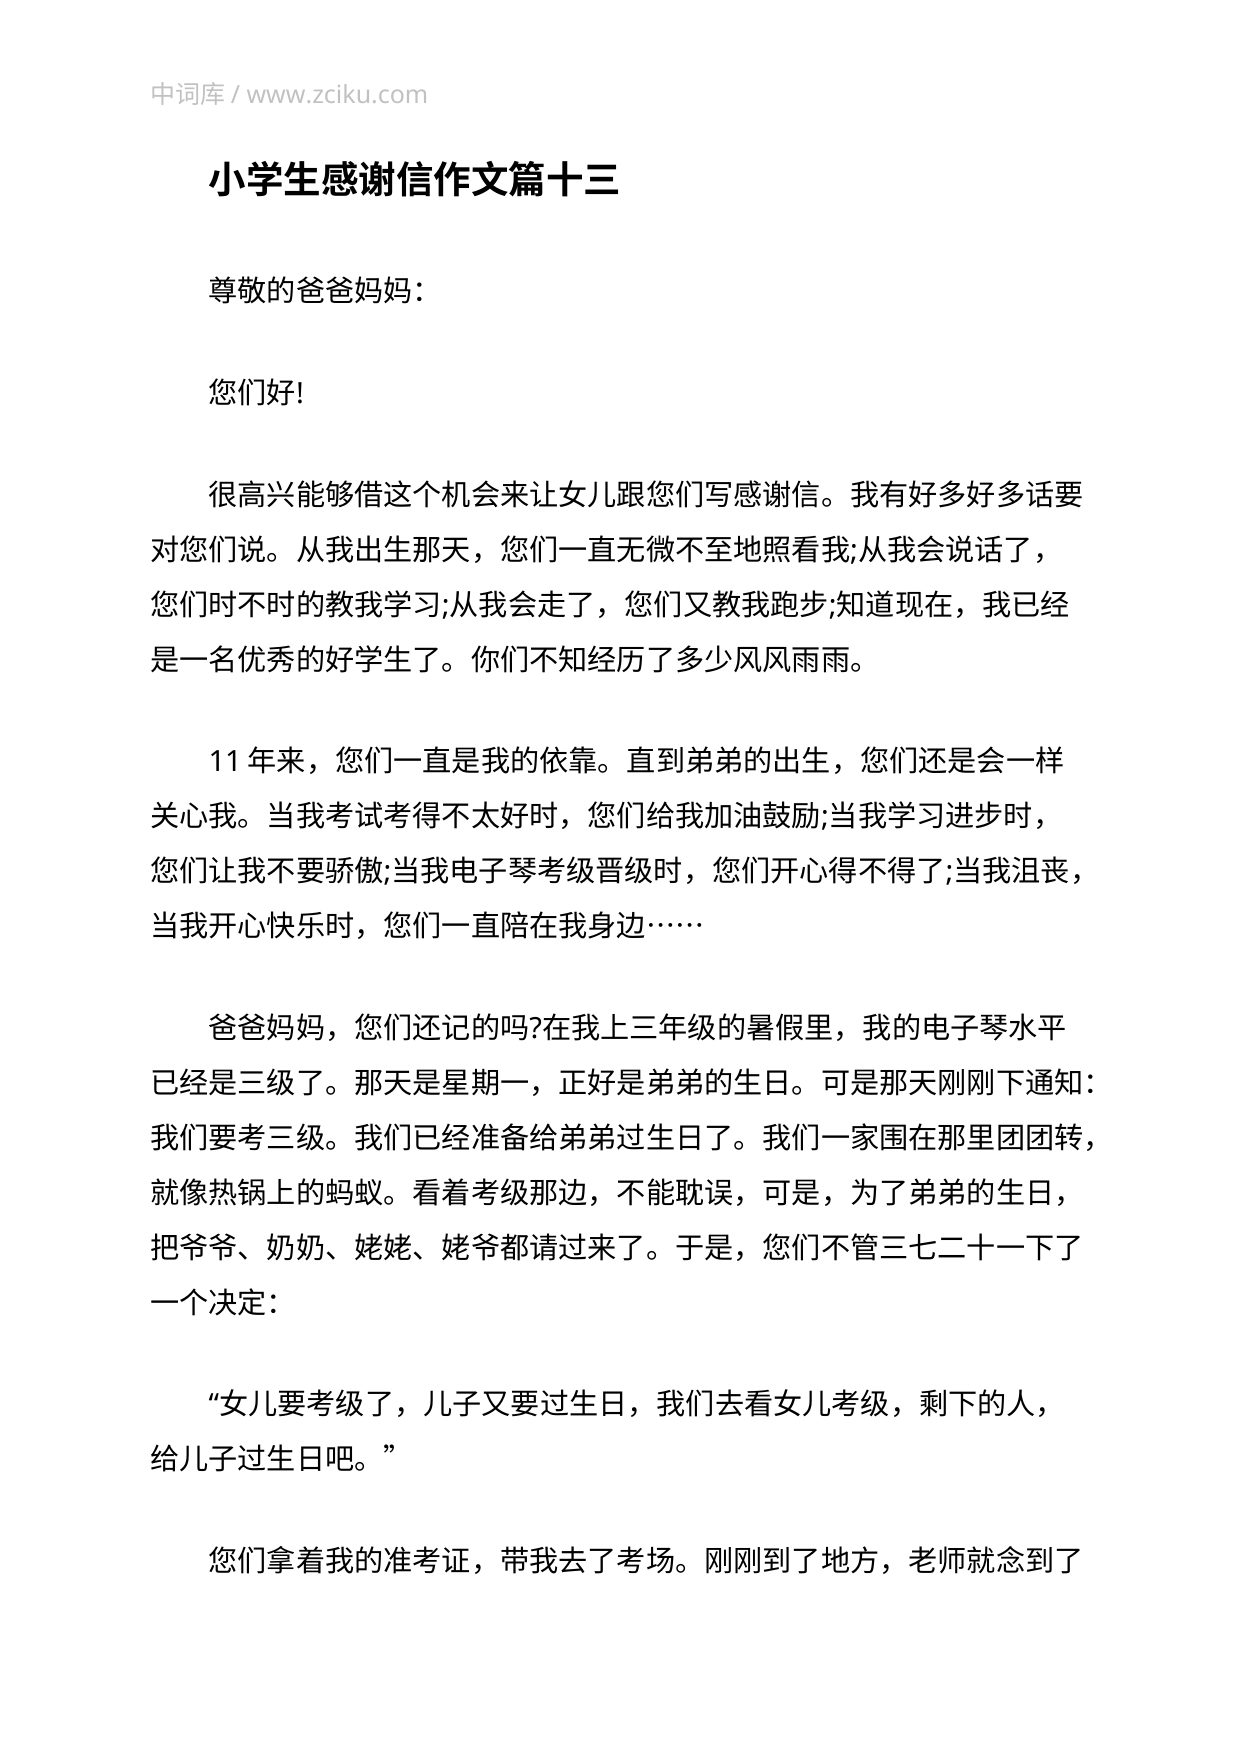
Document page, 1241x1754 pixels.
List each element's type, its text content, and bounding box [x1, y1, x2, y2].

text 小学生感谢信作文篇十三 [150, 150, 1090, 204]
text 爸爸妈妈，您们还记的吗?在我上三年级的暑假里，我的电子琴水平已经是三级了。那天是星期一，正好是弟弟的生日。可是那天刚刚下通知：我们要考三级。我们已经准备给弟弟过生日了。我们一家围在那里团团转，就像热锅上的蚂蚁。看着考级那边，不能耽误，可是，为了弟弟的生日，把爷爷、奶奶、姥姥、姥爷都请过来了。于是，您们不管三七二十一下了一个决定： [150, 1004, 1090, 1321]
text 很高兴能够借这个机会来让女儿跟您们写感谢信。我有好多好多话要对您们说。从我出生那天，您们一直无微不至地照看我;从我会说话了，您们时不时的教我学习;从我会走了，您们又教我跑步;知道现在，我已经是一名优秀的好学生了。你们不知经历了多少风风雨雨。 [150, 471, 1090, 678]
text 11年来，您们一直是我的依靠。直到弟弟的出生，您们还是会一样关心我。当我考试考得不太好时，您们给我加油鼓励;当我学习进步时，您们让我不要骄傲;当我电子琴考级晋级时，您们开心得不得了;当我沮丧，当我开心快乐时，您们一直陪在我身边…… [150, 738, 1090, 945]
text “女儿要考级了，儿子又要过生日，我们去看女儿考级，剩下的人，给儿子过生日吧。” [150, 1381, 1090, 1478]
text 您们好! [150, 369, 1090, 412]
text 尊敬的爸爸妈妈： [150, 267, 1090, 310]
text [150, 1538, 1090, 1580]
